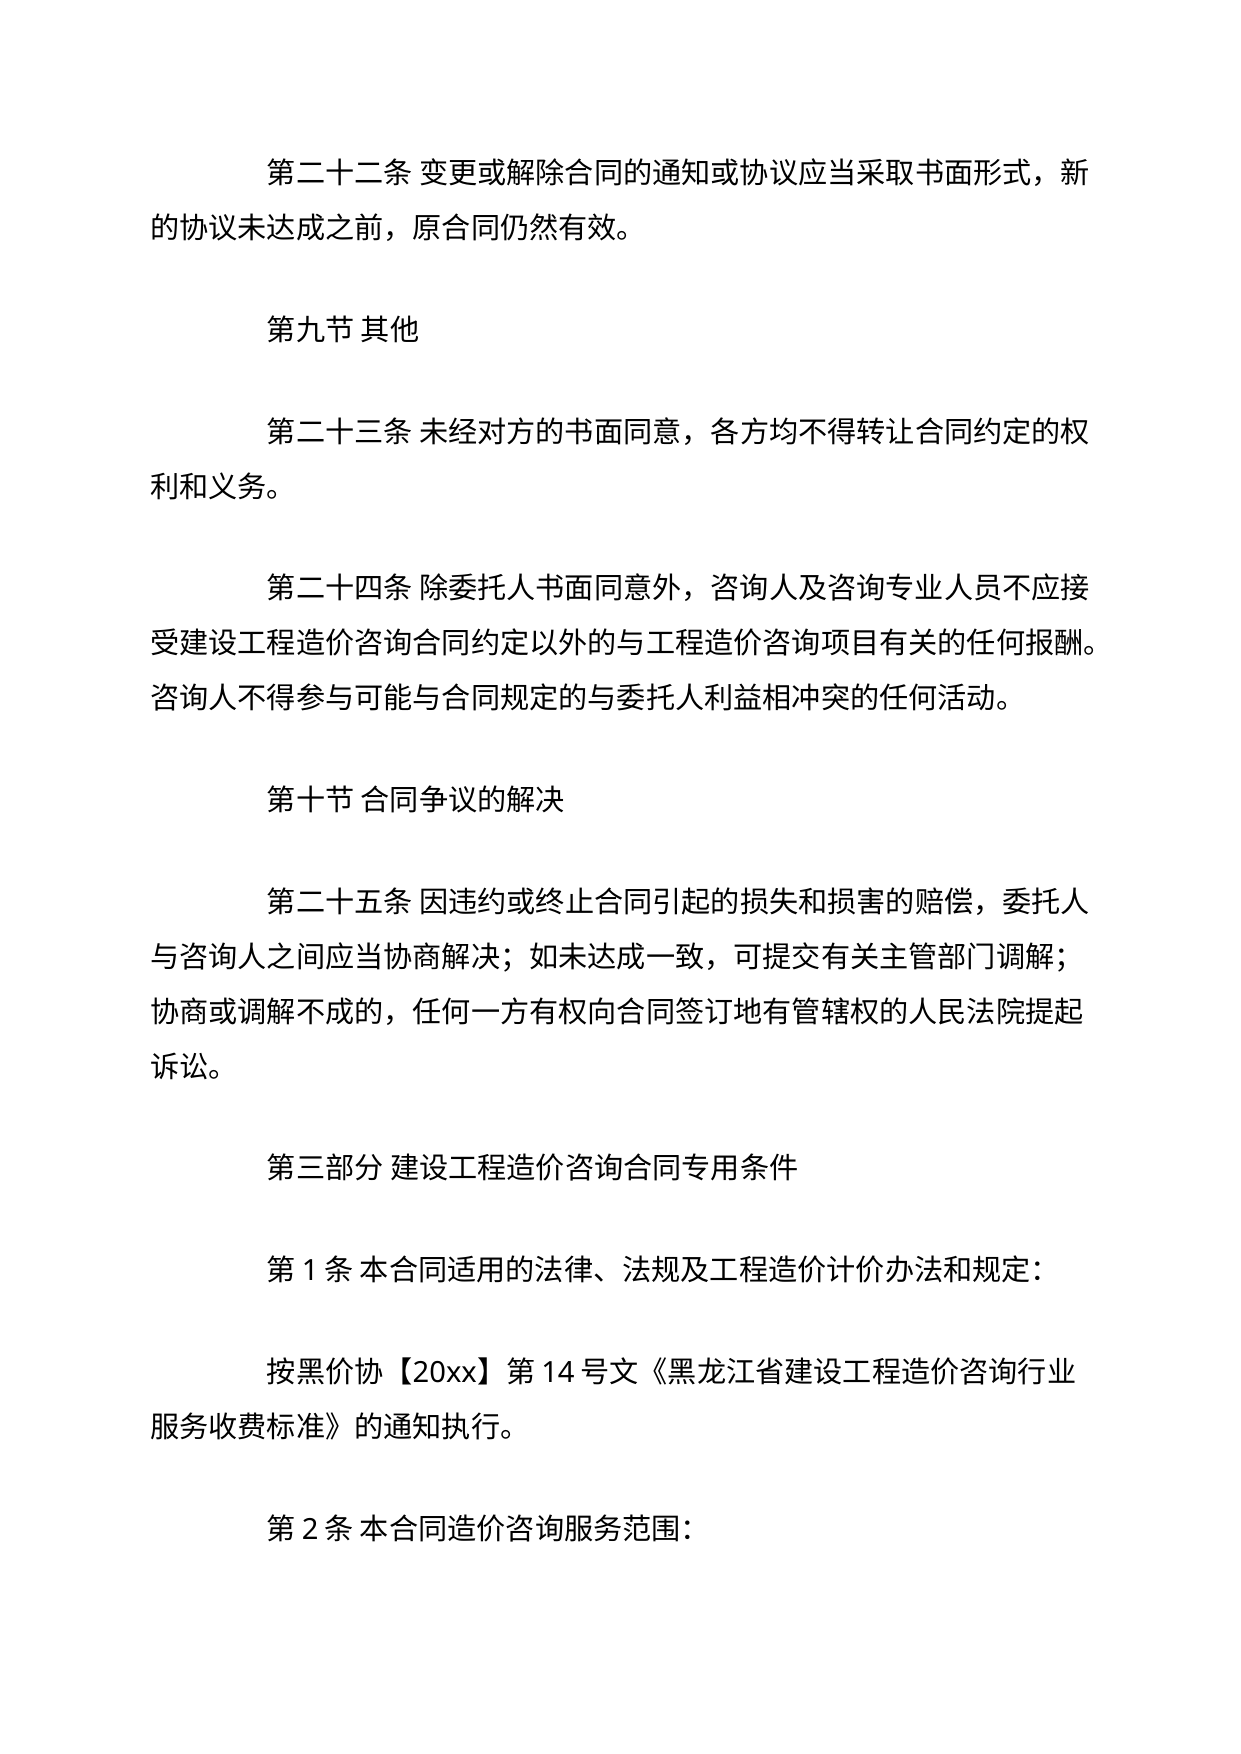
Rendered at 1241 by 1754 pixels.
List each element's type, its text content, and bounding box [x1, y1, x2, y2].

text 第十节 合同争议的解决 [150, 777, 1090, 819]
text 第二十二条 变更或解除合同的通知或协议应当采取书面形式，新的协议未达成之前，原合同仍然有效。 [150, 150, 1090, 247]
text 按黑价协【20xx】第14号文《黑龙江省建设工程造价咨询行业服务收费标准》的通知执行。 [150, 1349, 1090, 1446]
text 第二十三条 未经对方的书面同意，各方均不得转让合同约定的权利和义务。 [150, 408, 1090, 506]
text 第三部分 建设工程造价咨询合同专用条件 [150, 1145, 1090, 1187]
text 第九节 其他 [150, 307, 1090, 349]
text 第二十四条 除委托人书面同意外，咨询人及咨询专业人员不应接受建设工程造价咨询合同约定以外的与工程造价咨询项目有关的任何报酬。咨询人不得参与可能与合同规定的与委托人利益相冲突的任何活动。 [150, 565, 1090, 717]
text 第2条 本合同造价咨询服务范围： [150, 1505, 1090, 1548]
text 第二十五条 因违约或终止合同引起的损失和损害的赔偿，委托人与咨询人之间应当协商解决；如未达成一致，可提交有关主管部门调解；协商或调解不成的，任何一方有权向合同签订地有管辖权的人民法院提起诉讼。 [150, 878, 1090, 1085]
text 第1条 本合同适用的法律、法规及工程造价计价办法和规定： [150, 1247, 1090, 1289]
